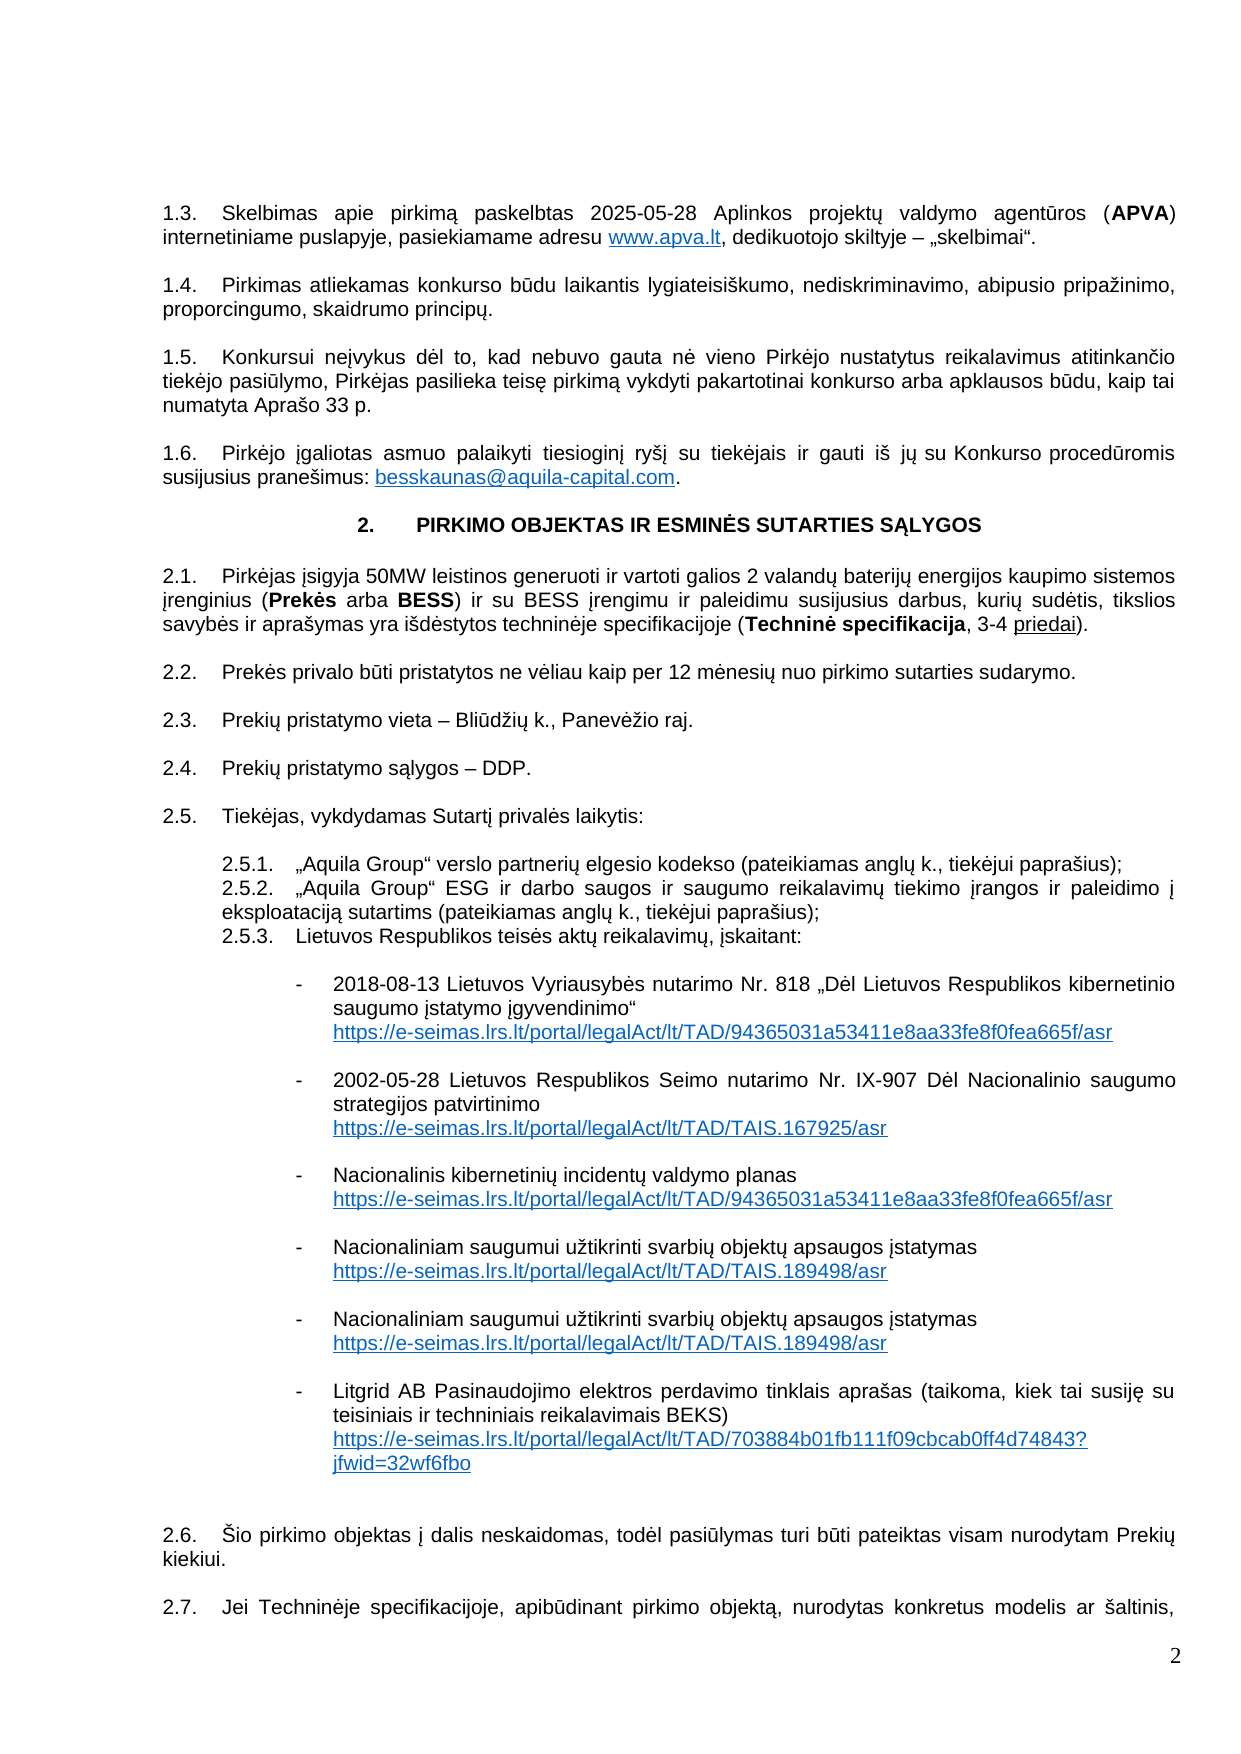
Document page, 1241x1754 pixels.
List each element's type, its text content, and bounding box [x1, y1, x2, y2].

list Prekių pristatymo vieta – Bliūdžių k., Panevėžio raj. [162, 708, 1176, 732]
list Skelbimas apie pirkimą paskelbtas 2025-05-28 Aplinkos projektų valdymo agentūros (APVA) internetiniame puslapyje, pasiekiamame adresu www.apva.lt, dedikuotojo skiltyje – „skelbimai“. [162, 201, 1176, 249]
list Tiekėjas, vykdydamas Sutartį privalės laikytis: [162, 804, 1176, 828]
list https://e-seimas.lrs.lt/portal/legalAct/lt/TAD/703884b01fb111f09cbcab0ff4d74843?jfwid=32wf6fbo [333, 1427, 1176, 1475]
list 2002-05-28 Lietuvos Respublikos Seimo nutarimo Nr. IX-907 Dėl Nacionalinio saugumo strategijos patvirtinimo [295, 1067, 1176, 1115]
list 2018-08-13 Lietuvos Vyriausybės nutarimo Nr. 818 „Dėl Lietuvos Respublikos kibernetinio saugumo įstatymo įgyvendinimo“ [295, 972, 1176, 1019]
list https://e-seimas.lrs.lt/portal/legalAct/lt/TAD/TAIS.189498/asr [333, 1331, 1176, 1355]
list Nacionaliniam saugumui užtikrinti svarbių objektų apsaugos įstatymas [295, 1235, 1176, 1259]
list Litgrid AB Pasinaudojimo elektros perdavimo tinklais aprašas (taikoma, kiek tai susiję su teisiniais ir techniniais reikalavimais BEKS) [295, 1379, 1176, 1427]
list Nacionaliniam saugumui užtikrinti svarbių objektų apsaugos įstatymas [295, 1307, 1176, 1331]
list https://e-seimas.lrs.lt/portal/legalAct/lt/TAD/TAIS.167925/asr [333, 1115, 1176, 1139]
list https://e-seimas.lrs.lt/portal/legalAct/lt/TAD/TAIS.189498/asr [333, 1259, 1176, 1283]
list Nacionalinis kibernetinių incidentų valdymo planas [295, 1163, 1176, 1187]
subtitle PIRKIMO OBJEKTAS IR ESMINĖS SUTARTIES SĄLYGOS [162, 513, 1176, 537]
list https://e-seimas.lrs.lt/portal/legalAct/lt/TAD/94365031a53411e8aa33fe8f0fea665f/asr [333, 1187, 1176, 1211]
list Prekių pristatymo sąlygos – DDP. [162, 756, 1176, 780]
list Pirkėjo įgaliotas asmuo palaikyti tiesioginį ryšį su tiekėjais ir gauti iš jų su Konkurso procedūromis susijusius pranešimus: besskaunas@aquila-capital.com. [162, 441, 1176, 489]
list „Aquila Group“ verslo partnerių elgesio kodekso (pateikiamas anglų k., tiekėjui paprašius); [222, 852, 1176, 876]
list Konkursui neįvykus dėl to, kad nebuvo gauta nė vieno Pirkėjo nustatytus reikalavimus atitinkančio tiekėjo pasiūlymo, Pirkėjas pasilieka teisę pirkimą vykdyti pakartotinai konkurso arba apklausos būdu, kaip tai numatyta Aprašo 33 p. [162, 345, 1176, 417]
list Pirkimas atliekamas konkurso būdu laikantis lygiateisiškumo, nediskriminavimo, abipusio pripažinimo, proporcingumo, skaidrumo principų. [162, 273, 1176, 321]
list „Aquila Group“ ESG ir darbo saugos ir saugumo reikalavimų tiekimo įrangos ir paleidimo į eksploataciją sutartims (pateikiamas anglų k., tiekėjui paprašius); [222, 876, 1176, 924]
list https://e-seimas.lrs.lt/portal/legalAct/lt/TAD/94365031a53411e8aa33fe8f0fea665f/asr [333, 1019, 1176, 1043]
list Pirkėjas įsigyja 50MW leistinos generuoti ir vartoti galios 2 valandų baterijų energijos kaupimo sistemos įrenginius (Prekės arba BESS) ir su BESS įrengimu ir paleidimu susijusius darbus, kurių sudėtis, tikslios savybės ir aprašymas yra išdėstytos techninėje specifikacijoje (Techninė specifikacija, 3-4 priedai). [162, 564, 1176, 636]
list Šio pirkimo objektas į dalis neskaidomas, todėl pasiūlymas turi būti pateiktas visam nurodytam Prekių kiekiui. [162, 1523, 1176, 1571]
list Lietuvos Respublikos teisės aktų reikalavimų, įskaitant: [222, 924, 1176, 948]
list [162, 1594, 1176, 1618]
list Prekės privalo būti pristatytos ne vėliau kaip per 12 mėnesių nuo pirkimo sutarties sudarymo. [162, 660, 1176, 684]
